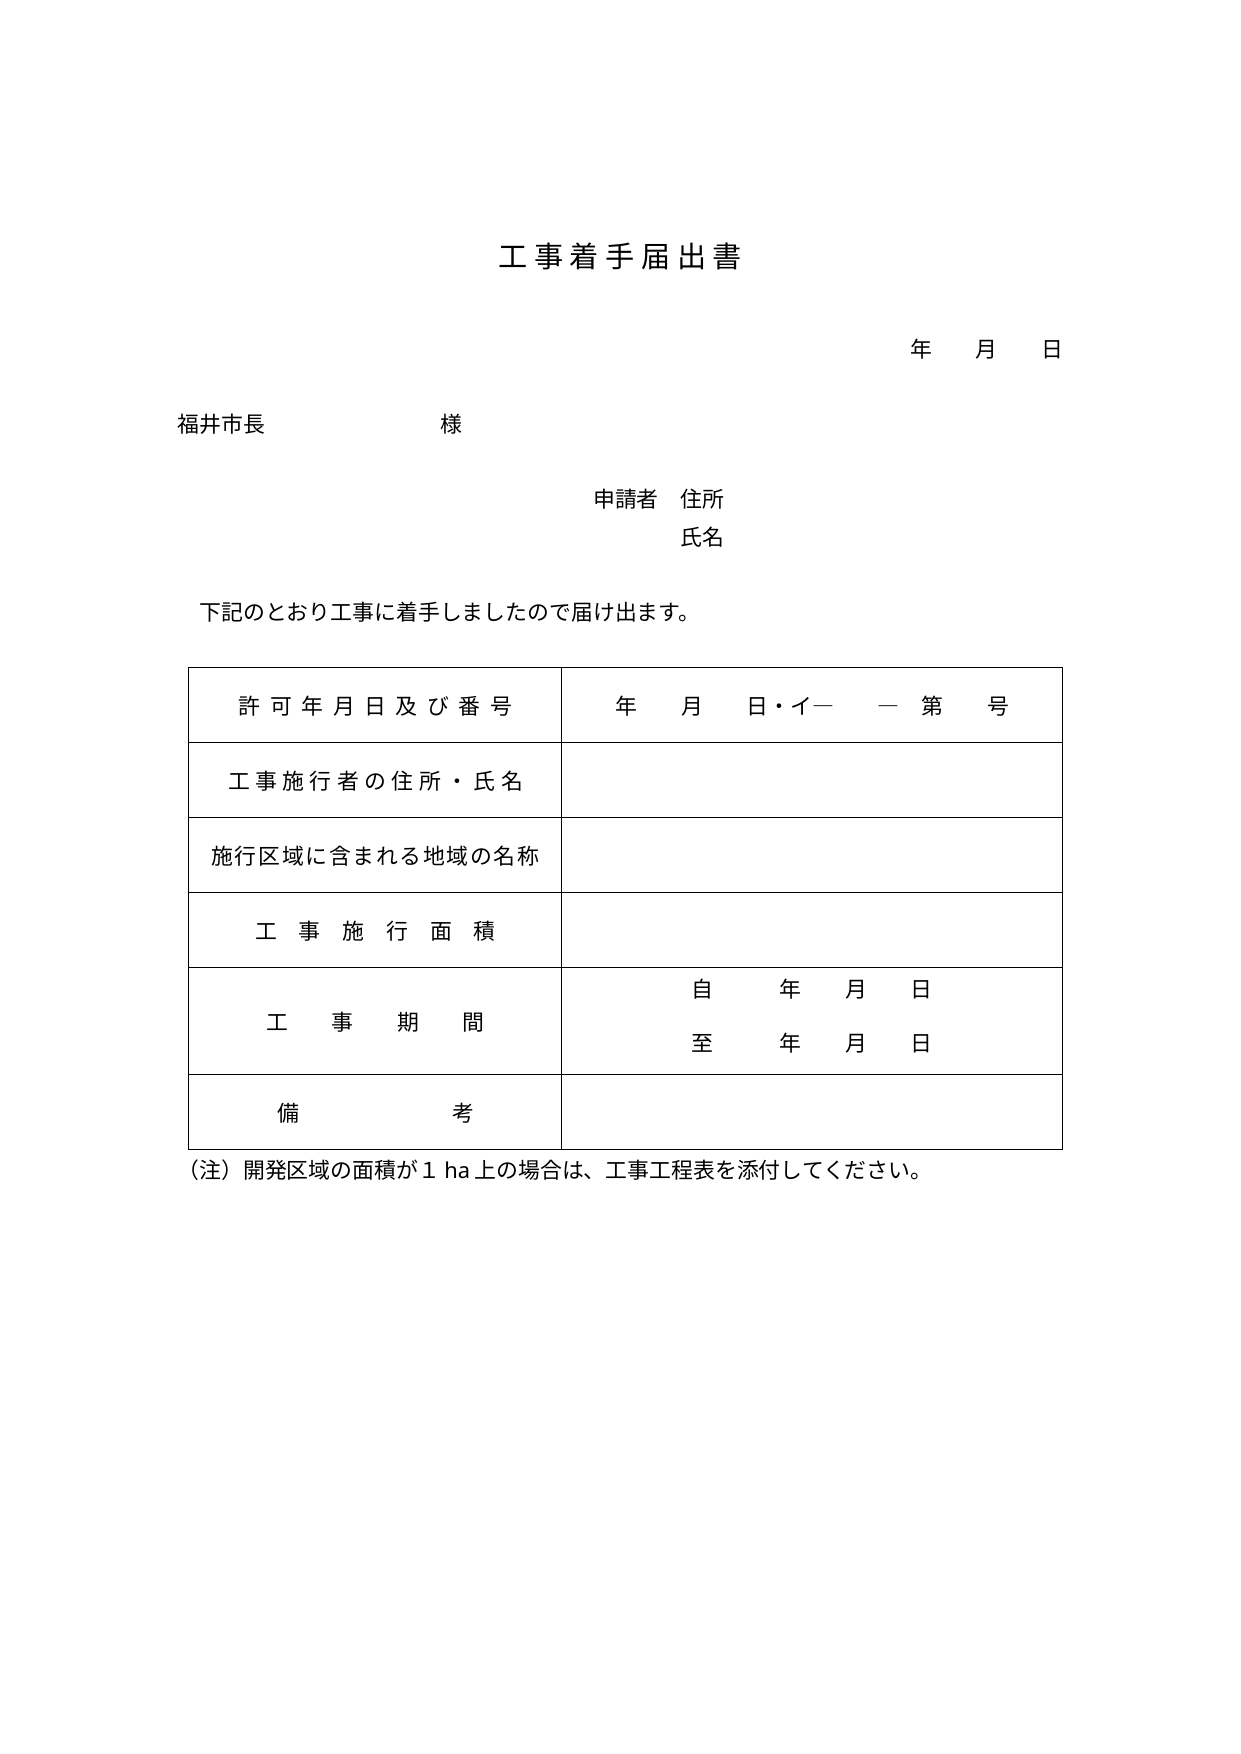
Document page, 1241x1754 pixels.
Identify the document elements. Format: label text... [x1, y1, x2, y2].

table_cell 備考 [189, 1075, 561, 1149]
table_header 許可年月日及び番号 [189, 668, 561, 742]
table_cell [562, 743, 1062, 817]
text （注）開発区域の面積が１ha上の場合は、工事工程表を添付してください。 [177, 1150, 1063, 1188]
text 工 事 着 手 届 出 書 [177, 217, 1063, 292]
table_cell [562, 1075, 1062, 1149]
text 氏名 [177, 517, 1063, 554]
table_cell [562, 818, 1062, 892]
text 下記のとおり工事に着手しましたので届け出ます。 [177, 592, 1063, 629]
table_cell 工事施行者の住所・氏名 [189, 743, 561, 817]
table_cell 施行区域に含まれる地域の名称 [189, 818, 561, 892]
text 年 月 日 [177, 329, 1063, 367]
table_header 年 月 日・イ― ― 第 号 [562, 668, 1062, 742]
text 申請者 住所 [177, 479, 1063, 517]
table_cell 工事期間 [189, 968, 561, 1074]
table_cell 自 年 月 日 至 年 月 日 [562, 968, 1062, 1074]
text 福井市長 様 [177, 404, 1063, 442]
table_cell [562, 893, 1062, 967]
table_cell 工事施行面積 [189, 893, 561, 967]
